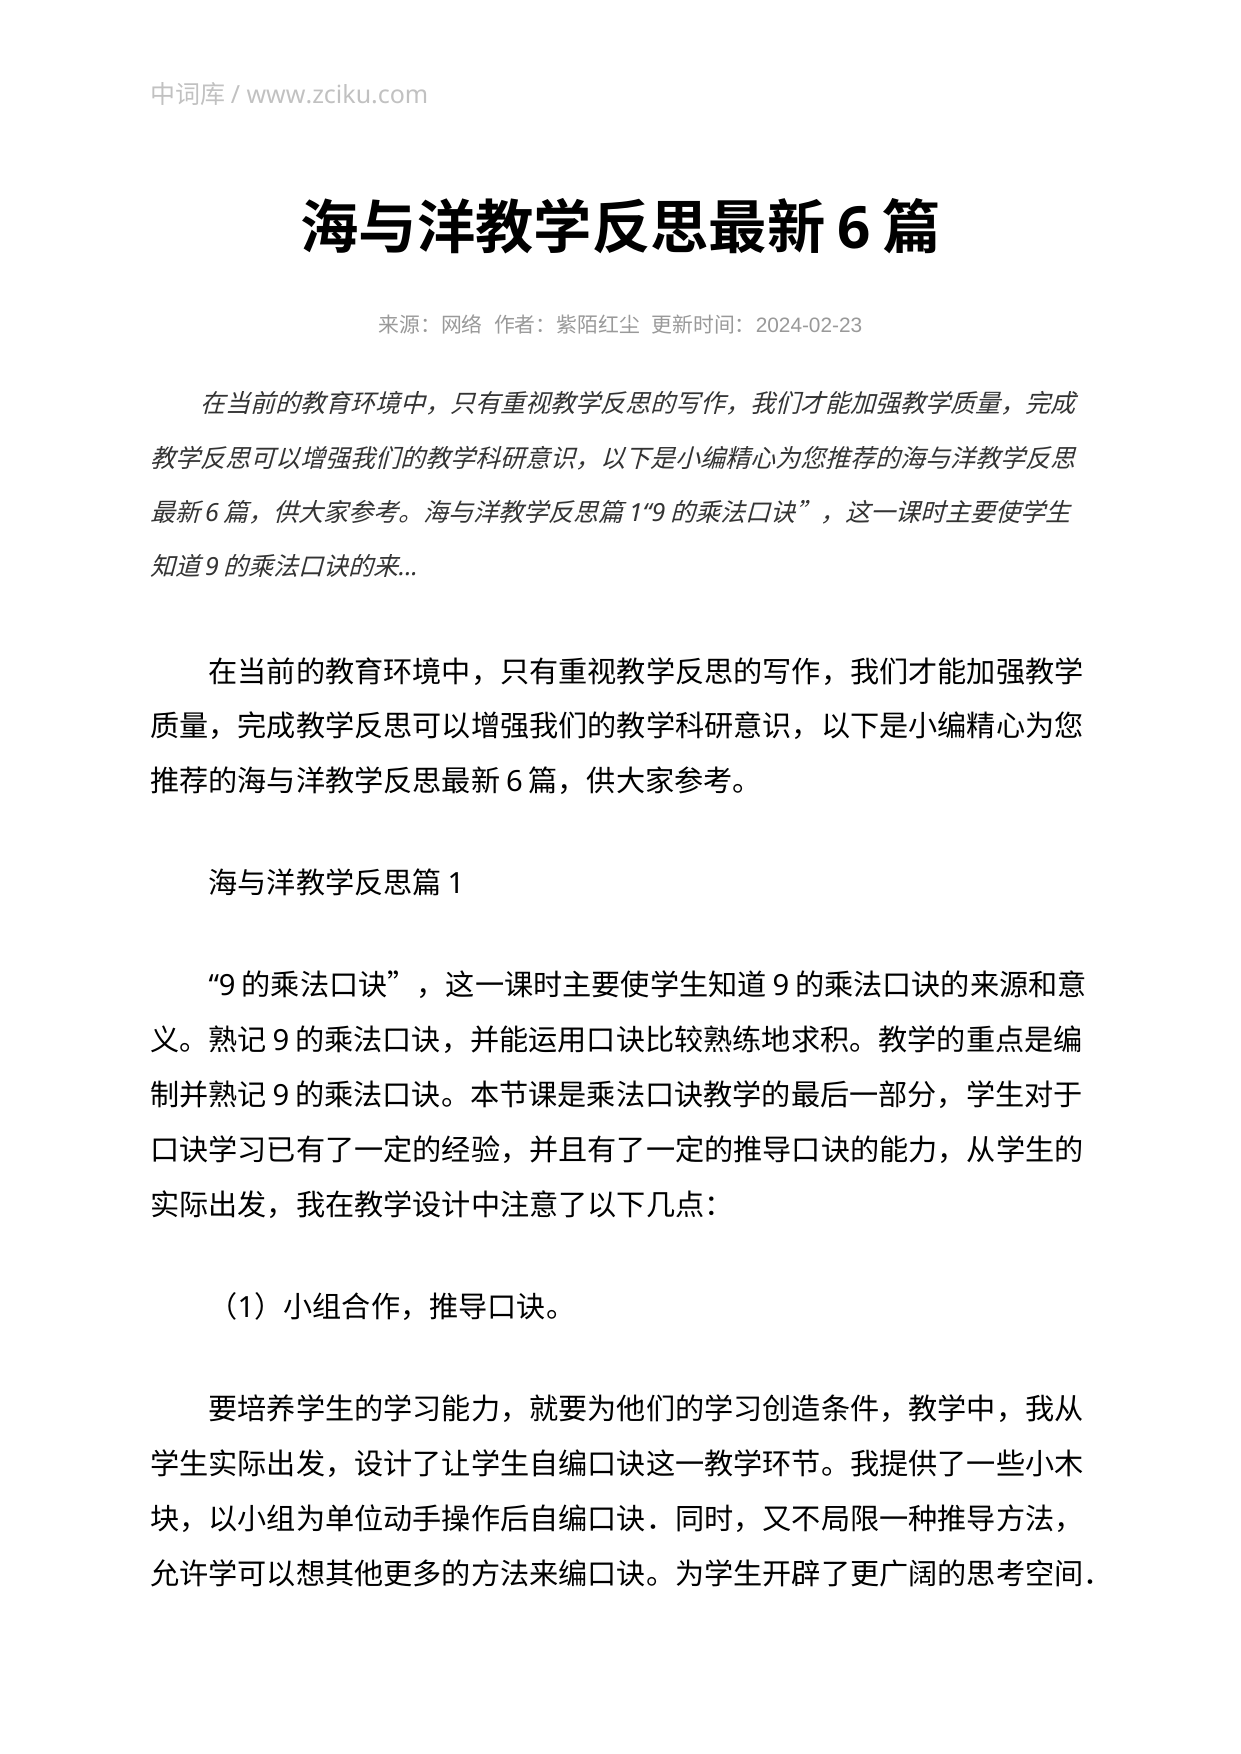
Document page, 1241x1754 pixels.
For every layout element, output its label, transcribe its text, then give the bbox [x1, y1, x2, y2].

text 在当前的教育环境中，只有重视教学反思的写作，我们才能加强教学质量，完成教学反思可以增强我们的教学科研意识，以下是小编精心为您推荐的海与洋教学反思最新6篇，供大家参考。 [150, 648, 1090, 800]
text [150, 1386, 1090, 1592]
text （1）小组合作，推导口诀。 [150, 1283, 1090, 1326]
text 在当前的教育环境中，只有重视教学反思的写作，我们才能加强教学质量，完成教学反思可以增强我们的教学科研意识，以下是小编精心为您推荐的海与洋教学反思最新6篇，供大家参考。海与洋教学反思篇1“9的乘法口诀”，这一课时主要使学生知道9的乘法口诀的来... [150, 384, 1090, 583]
subtitle 海与洋教学反思最新6篇 [150, 181, 1090, 266]
text 海与洋教学反思篇1 [150, 860, 1090, 902]
text 来源：网络 作者：紫陌红尘 更新时间：2024-02-23 [150, 313, 1090, 337]
text “9的乘法口诀”，这一课时主要使学生知道9的乘法口诀的来源和意义。熟记9的乘法口诀，并能运用口诀比较熟练地求积。教学的重点是编制并熟记9的乘法口诀。本节课是乘法口诀教学的最后一部分，学生对于口诀学习已有了一定的经验，并且有了一定的推导口诀的能力，从学生的实际出发，我在教学设计中注意了以下几点： [150, 962, 1090, 1224]
